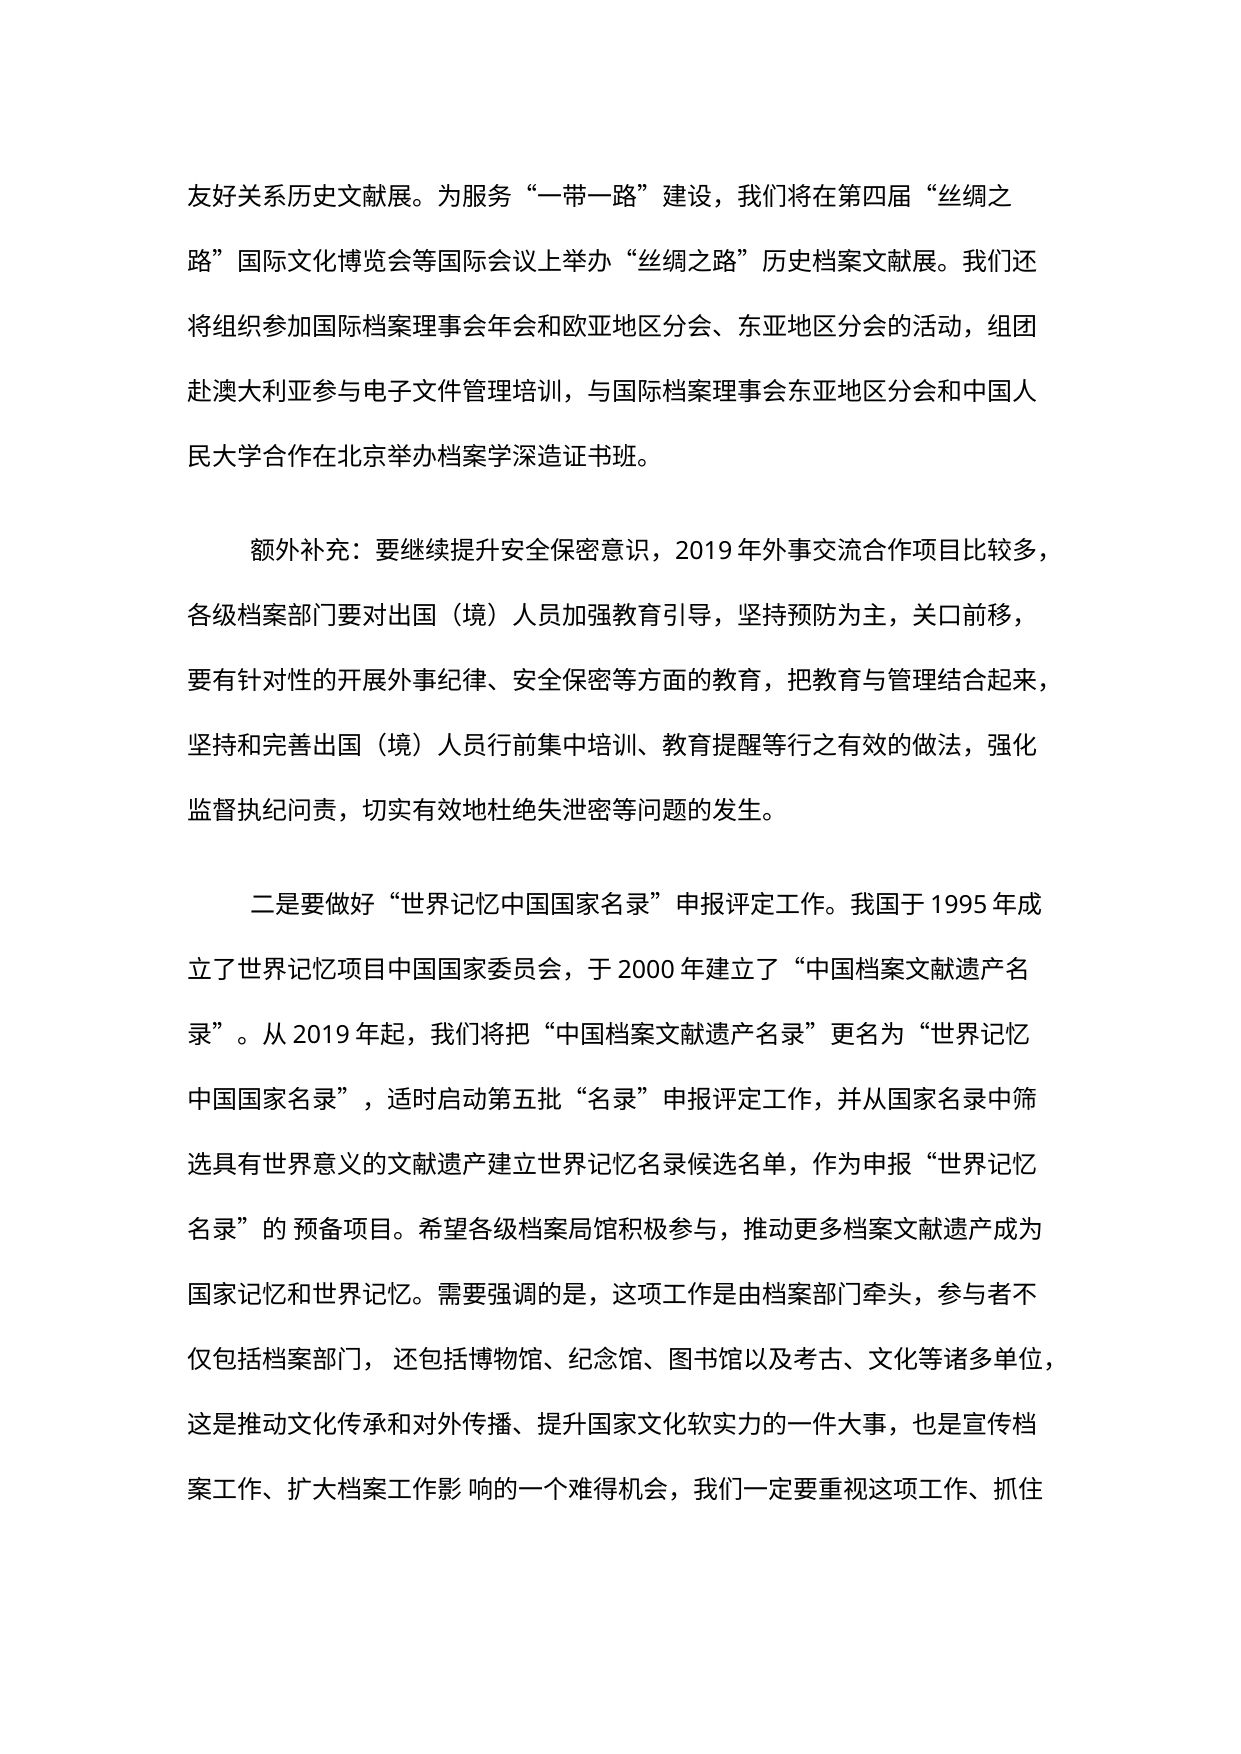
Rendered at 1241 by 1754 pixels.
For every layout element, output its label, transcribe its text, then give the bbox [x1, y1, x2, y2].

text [187, 162, 1053, 487]
text 额外补充：要继续提升安全保密意识，2019年外事交流合作项目比较多，各级档案部门要对出国（境）人员加强教育引导，坚持预防为主，关口前移，要有针对性的开展外事纪律、安全保密等方面的教育，把教育与管理结合起来，坚持和完善出国（境）人员行前集中培训、教育提醒等行之有效的做法，强化监督执纪问责，切实有效地杜绝失泄密等问题的发生。 [187, 516, 1053, 841]
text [187, 870, 1053, 1520]
